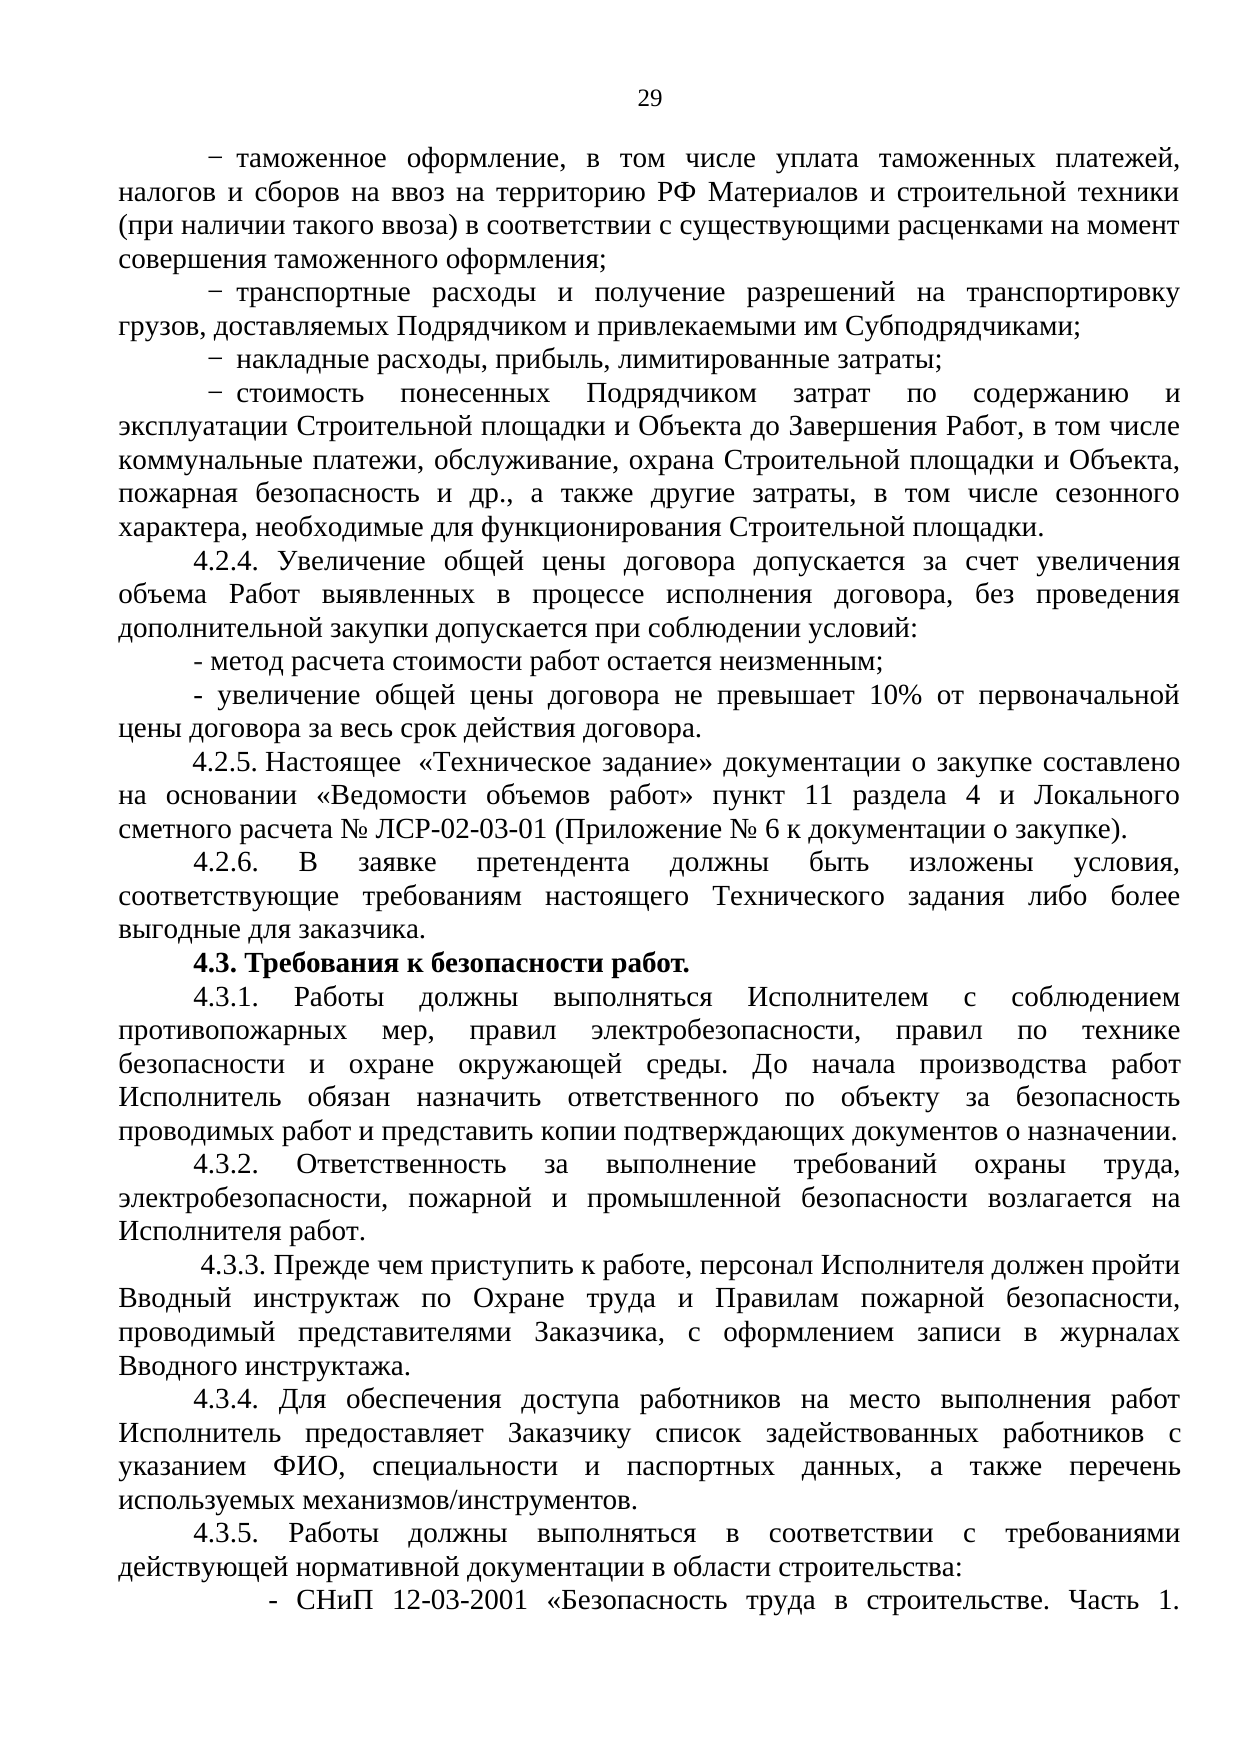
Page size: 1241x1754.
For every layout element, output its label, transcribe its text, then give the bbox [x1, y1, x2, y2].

text 4.3.3. Прежде чем приступить к работе, персонал Исполнителя должен пройти Вводный инструктаж по Охране труда и Правилам пожарной безопасности, проводимый представителями Заказчика, с оформлением записи в журналах Вводного инструктажа. [118, 1247, 1181, 1381]
text 4.3.1. Работы должны выполняться Исполнителем с соблюдением противопожарных мер, правил электробезопасности, правил по технике безопасности и охране окружающей среды. До начала производства работ Исполнитель обязан назначить ответственного по объекту за безопасность проводимых работ и представить копии подтверждающих документов о назначении. [118, 979, 1181, 1146]
text - увеличение общей цены договора не превышает 10% от первоначальной цены договора за весь срок действия договора. [118, 677, 1181, 744]
text - метод расчета стоимости работ остается неизменным; [118, 643, 1181, 677]
text 4.2.5. Настоящее «Техническое задание» документации о закупке составлено на основании «Ведомости объемов работ» пункт 11 раздела 4 и Локального сметного расчета № ЛСР-02-03-01 (Приложение № 6 к документации о закупке). [118, 744, 1181, 844]
text − стоимость понесенных Подрядчиком затрат по содержанию и эксплуатации Строительной площадки и Объекта до Завершения Работ, в том числе коммунальные платежи, обслуживание, охрана Строительной площадки и Объекта, пожарная безопасность и др., а также другие затраты, в том числе сезонного характера, необходимые для функционирования Строительной площадки. [118, 375, 1181, 543]
text − транспортные расходы и получение разрешений на транспортировку грузов, доставляемых Подрядчиком и привлекаемыми им Субподрядчиками; [118, 274, 1181, 341]
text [118, 140, 1181, 274]
text 4.3. Требования к безопасности работ. [118, 945, 1181, 979]
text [118, 1582, 1181, 1616]
text − накладные расходы, прибыль, лимитированные затраты; [118, 341, 1181, 375]
text 4.2.6. В заявке претендента должны быть изложены условия, соответствующие требованиям настоящего Технического задания либо более выгодные для заказчика. [118, 844, 1181, 945]
text 4.3.4. Для обеспечения доступа работников на место выполнения работ Исполнитель предоставляет Заказчику список задействованных работников с указанием ФИО, специальности и паспортных данных, а также перечень используемых механизмов/инструментов. [118, 1381, 1181, 1515]
text 4.3.2. Ответственность за выполнение требований охраны труда, электробезопасности, пожарной и промышленной безопасности возлагается на Исполнителя работ. [118, 1146, 1181, 1247]
text 4.3.5. Работы должны выполняться в соответствии с требованиями действующей нормативной документации в области строительства: [118, 1515, 1181, 1582]
text 4.2.4. Увеличение общей цены договора допускается за счет увеличения объема Работ выявленных в процессе исполнения договора, без проведения дополнительной закупки допускается при соблюдении условий: [118, 543, 1181, 643]
